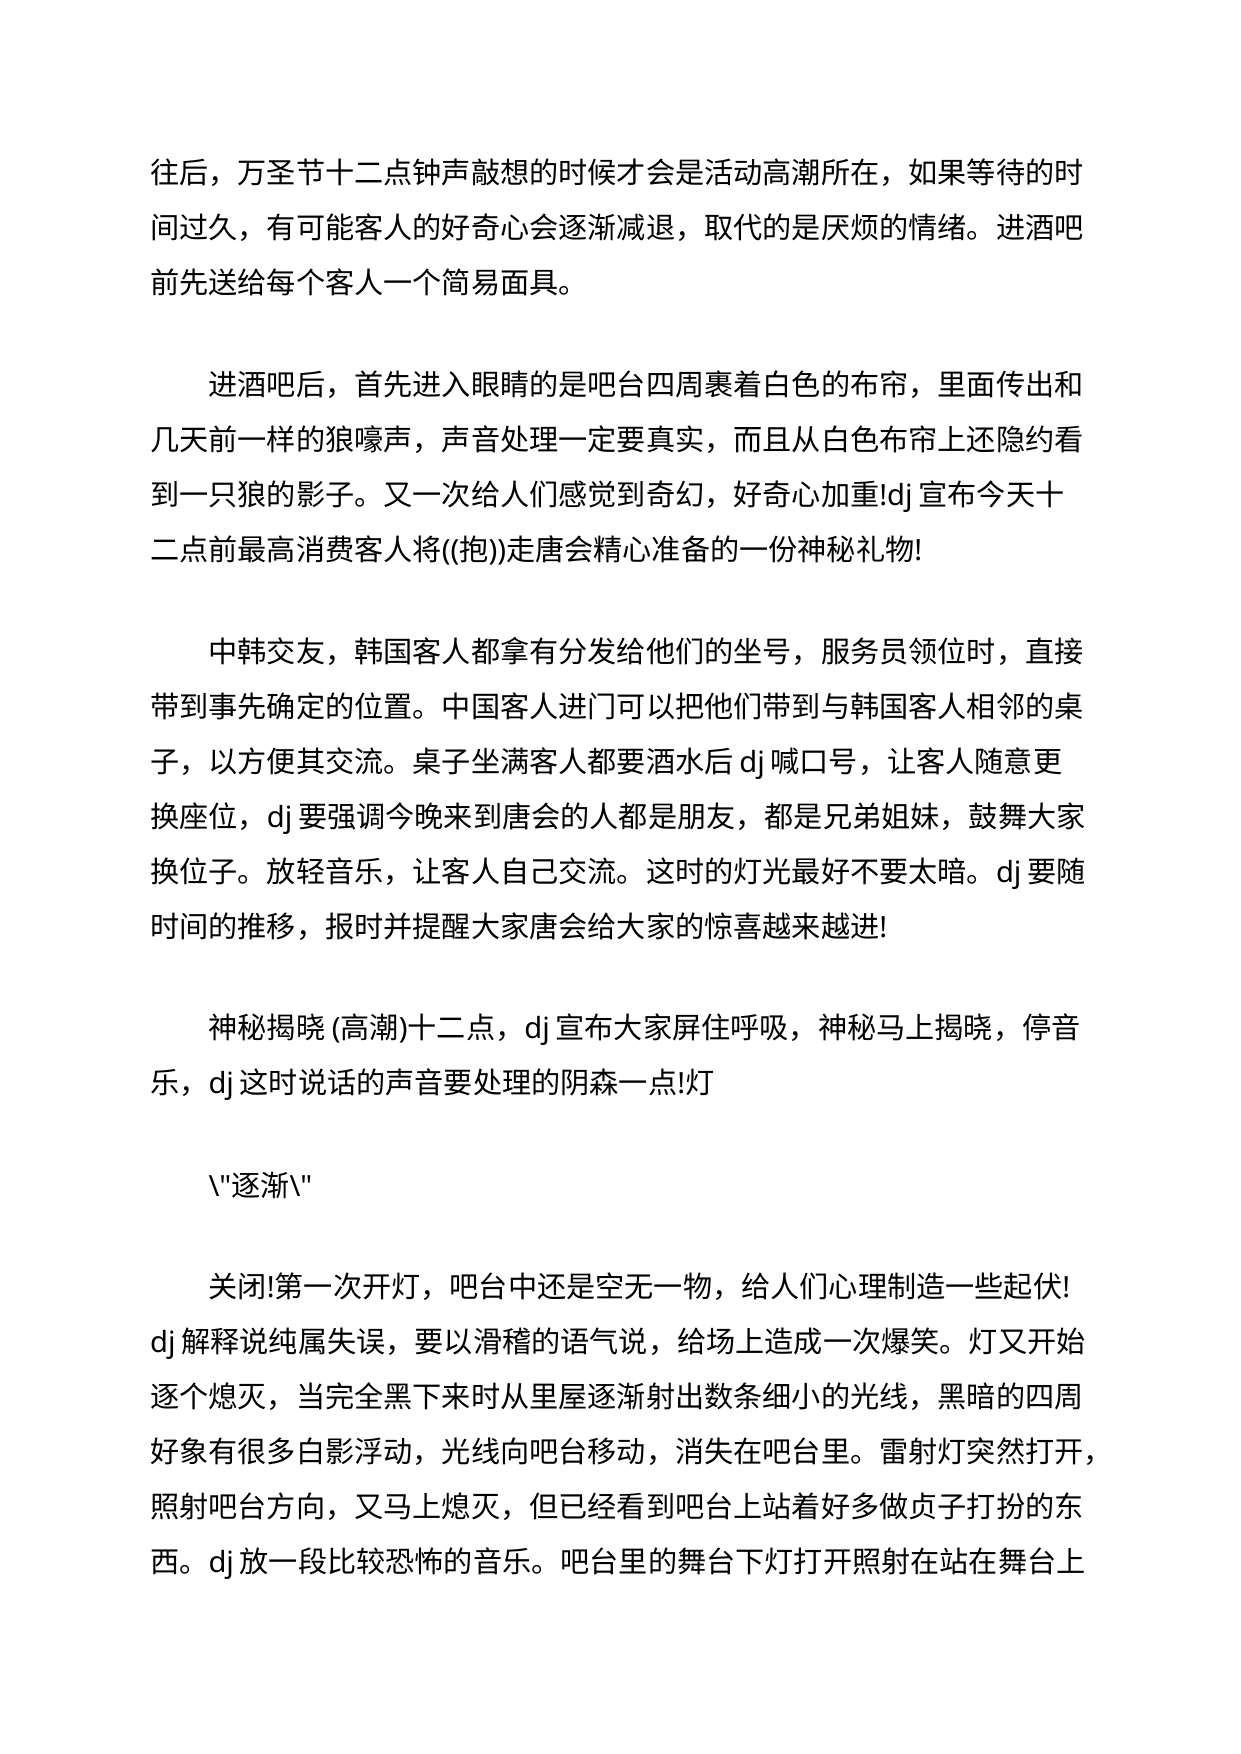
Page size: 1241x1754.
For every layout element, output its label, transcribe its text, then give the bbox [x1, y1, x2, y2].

text \"逐渐\" [150, 1162, 1090, 1204]
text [150, 150, 1090, 302]
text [150, 1264, 1090, 1581]
text 进酒吧后，首先进入眼睛的是吧台四周裹着白色的布帘，里面传出和几天前一样的狼嚎声，声音处理一定要真实，而且从白色布帘上还隐约看到一只狼的影子。又一次给人们感觉到奇幻，好奇心加重!dj宣布今天十二点前最高消费客人将((抱))走唐会精心准备的一份神秘礼物! [150, 362, 1090, 569]
text 神秘揭晓 (高潮)十二点，dj宣布大家屏住呼吸，神秘马上揭晓，停音乐，dj这时说话的声音要处理的阴森一点!灯 [150, 1005, 1090, 1102]
text 中韩交友，韩国客人都拿有分发给他们的坐号，服务员领位时，直接带到事先确定的位置。中国客人进门可以把他们带到与韩国客人相邻的桌子，以方便其交流。桌子坐满客人都要酒水后dj喊口号，让客人随意更换座位，dj要强调今晚来到唐会的人都是朋友，都是兄弟姐妹，鼓舞大家换位子。放轻音乐，让客人自己交流。这时的灯光最好不要太暗。dj要随时间的推移，报时并提醒大家唐会给大家的惊喜越来越进! [150, 628, 1090, 946]
